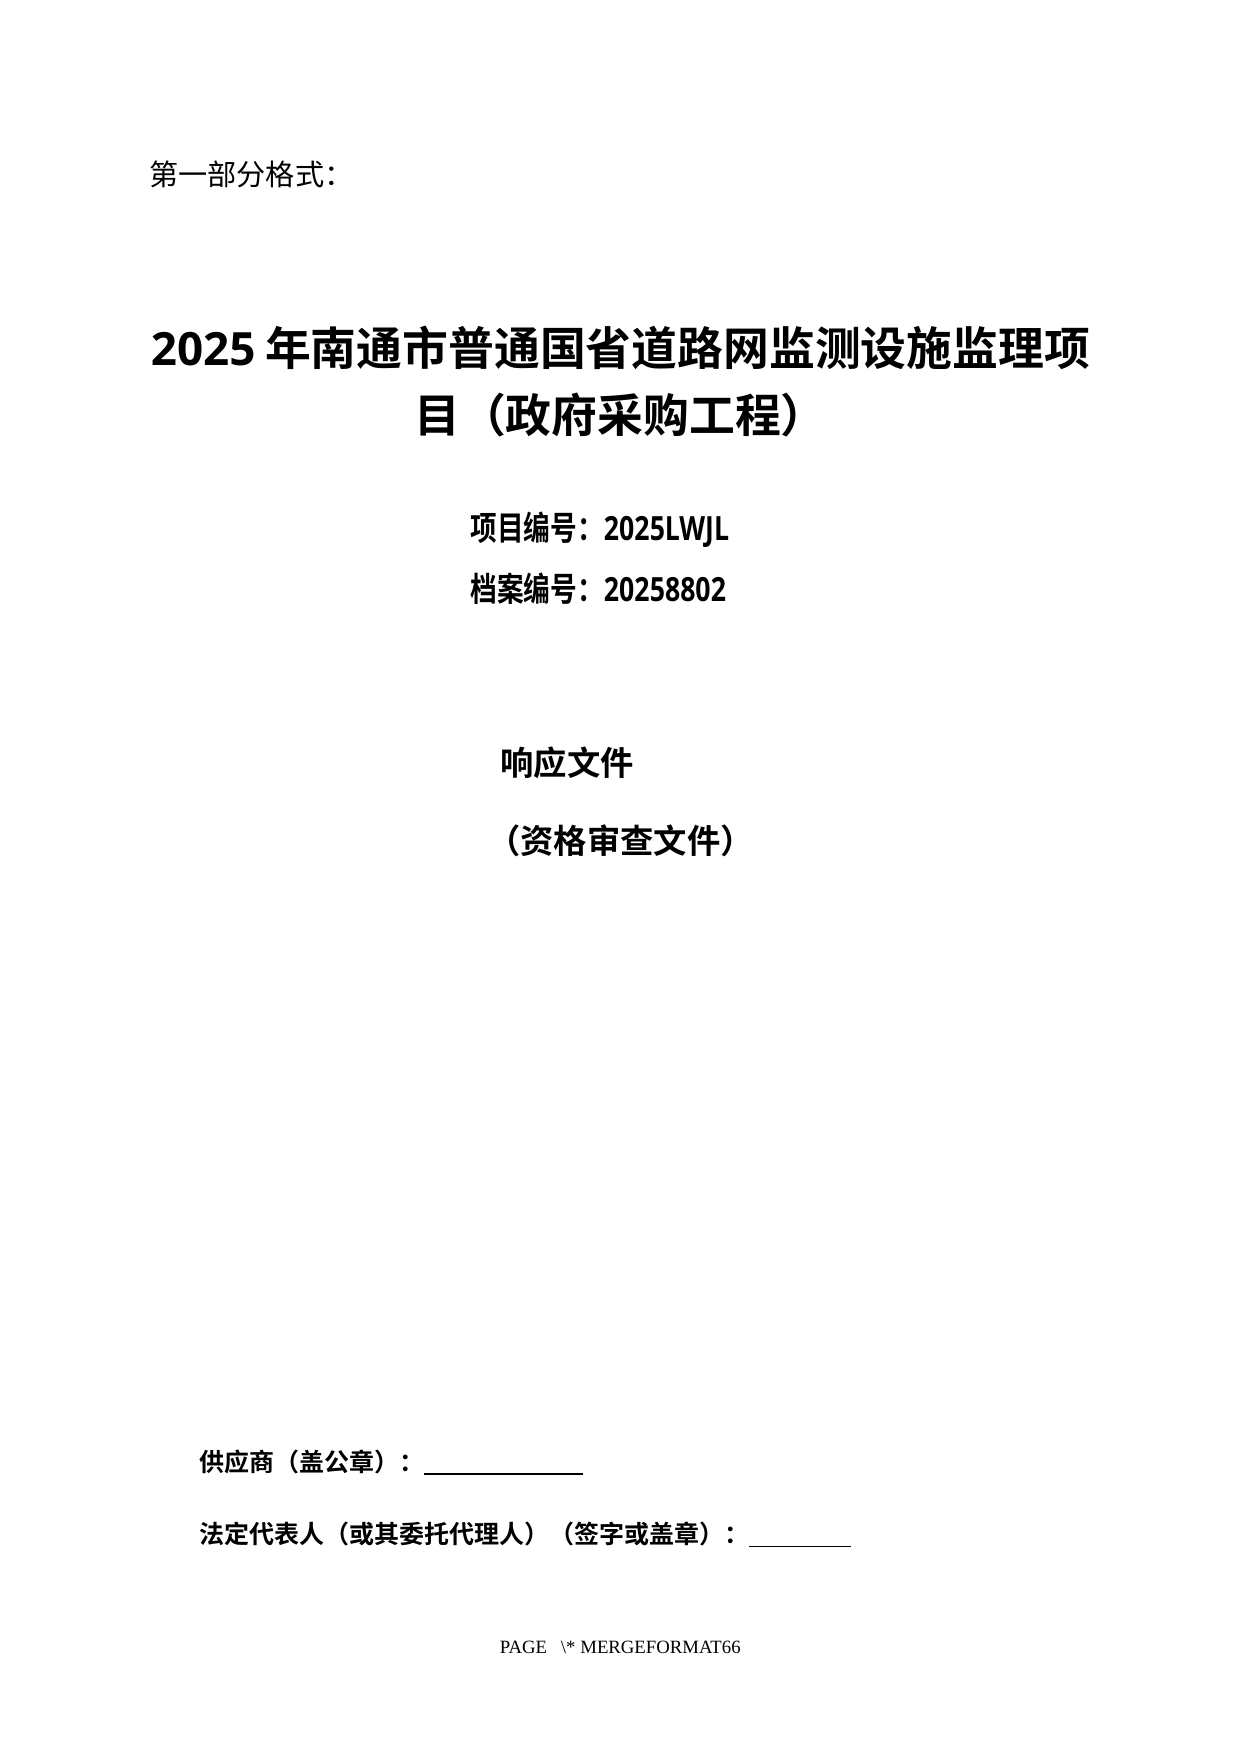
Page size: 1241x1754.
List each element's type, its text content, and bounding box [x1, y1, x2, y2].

text 项目编号：2025LWJL [149, 502, 1091, 550]
text 响应文件 [149, 737, 1091, 785]
text 供应商（盖公章）： [149, 1442, 1091, 1478]
text 第一部分格式： [149, 149, 1091, 195]
text （资格审查文件） [149, 815, 1091, 863]
text 法定代表人（或其委托代理人）（签字或盖章）： [149, 1514, 1091, 1551]
text 档案编号：20258802 [149, 562, 1091, 611]
text 2025年南通市普通国省道路网监测设施监理项目（政府采购工程） [149, 312, 1091, 445]
